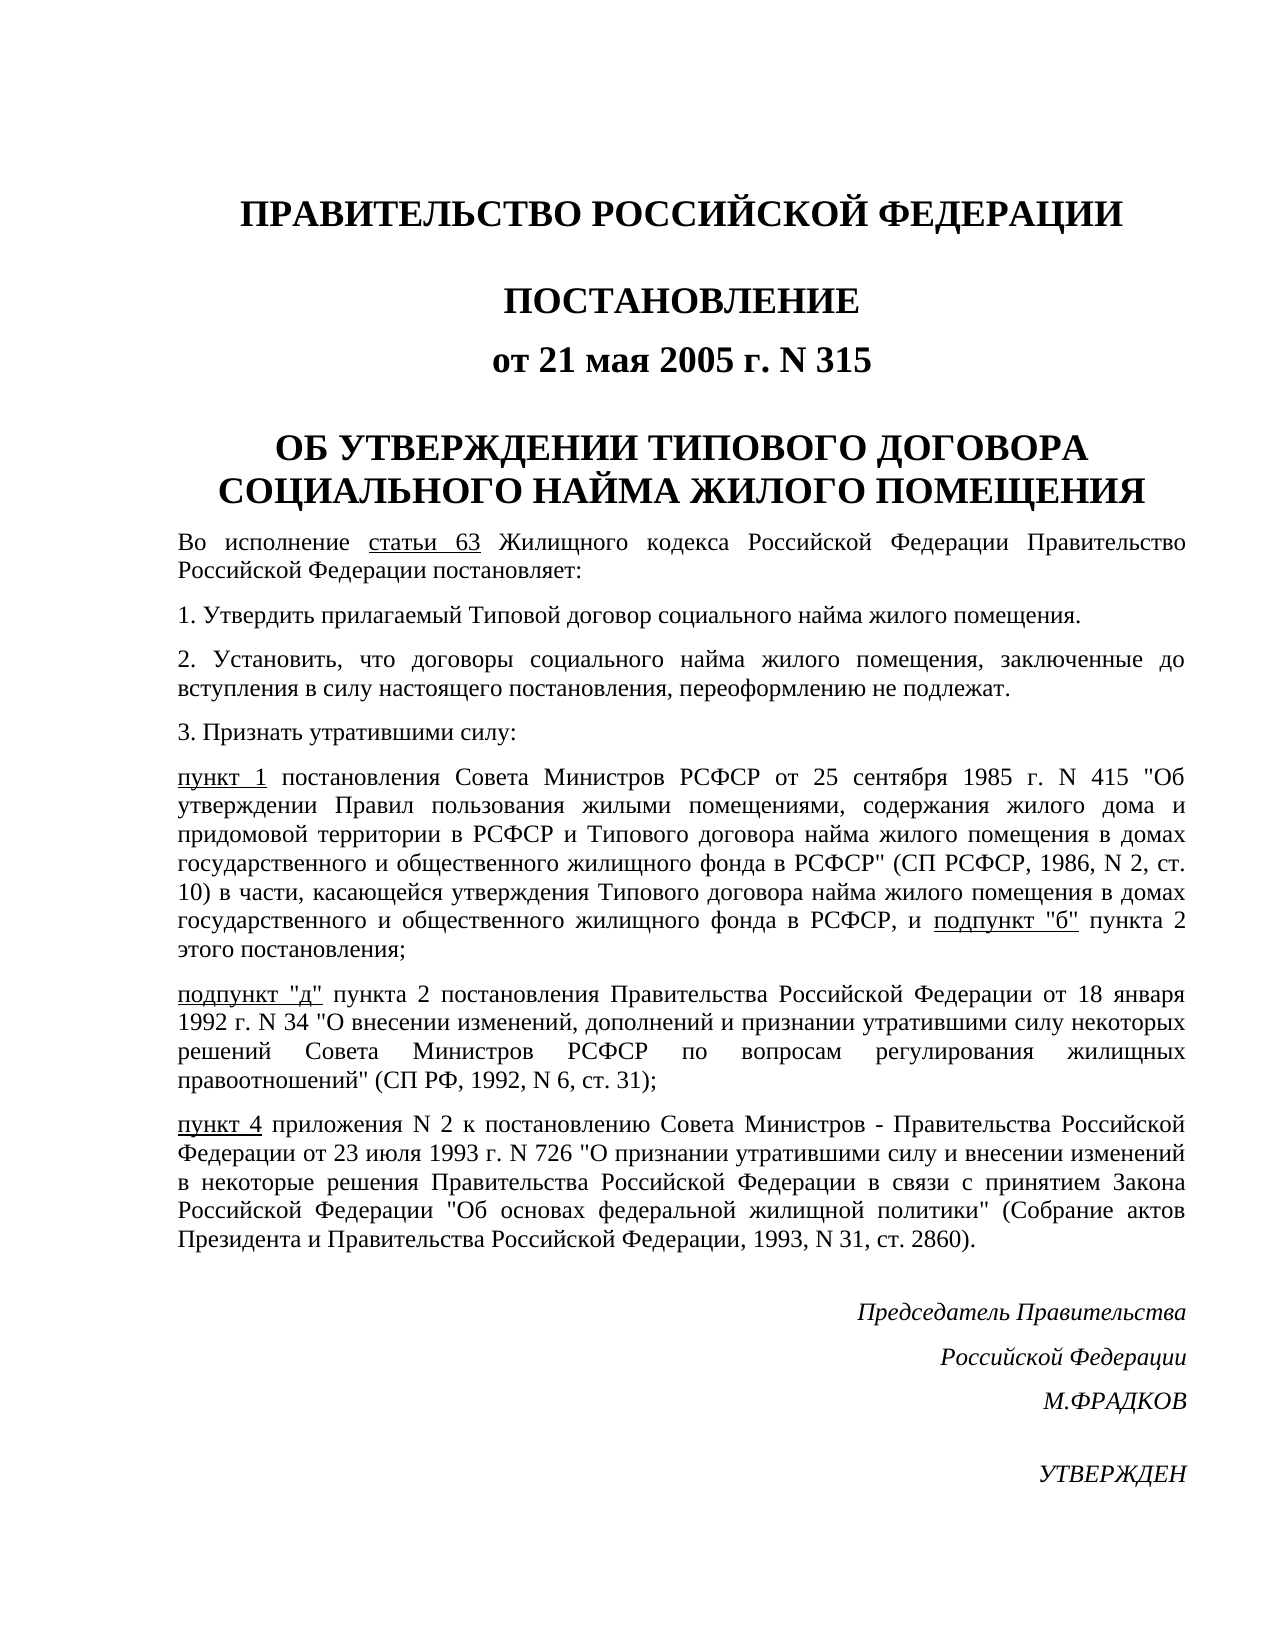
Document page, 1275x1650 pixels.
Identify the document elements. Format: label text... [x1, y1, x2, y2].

text ПРАВИТЕЛЬСТВО РОССИЙСКОЙ ФЕДЕРАЦИИ [177, 191, 1186, 234]
text ПОСТАНОВЛЕНИЕ [177, 279, 1186, 322]
text подпункт "д" пункта 2 постановления Правительства Российской Федерации от 18 января 1992 г. N 34 "О внесении изменений, дополнений и признании утратившими силу некоторых решений Совета Министров РСФСР по вопросам регулирования жилищных правоотношений" (СП РФ, 1992, N 6, ст. 31); [177, 979, 1186, 1094]
text УТВЕРЖДЕН [177, 1459, 1186, 1488]
text 2. Установить, что договоры социального найма жилого помещения, заключенные до вступления в силу настоящего постановления, переоформлению не подлежат. [177, 644, 1186, 702]
text М.ФРАДКОВ [177, 1386, 1186, 1415]
text Председатель Правительства [177, 1297, 1186, 1326]
text ОБ УТВЕРЖДЕНИИ ТИПОВОГО ДОГОВОРА СОЦИАЛЬНОГО НАЙМА ЖИЛОГО ПОМЕЩЕНИЯ [177, 425, 1186, 511]
text Во исполнение статьи 63 Жилищного кодекса Российской Федерации Правительство Российской Федерации постановляет: [177, 527, 1186, 584]
text 3. Признать утратившими силу: [177, 717, 1186, 746]
text от 21 мая 2005 г. N 315 [177, 337, 1186, 381]
text пункт 1 постановления Совета Министров РСФСР от 25 сентября 1985 г. N 415 "Об утверждении Правил пользования жилыми помещениями, содержания жилого дома и придомовой территории в РСФСР и Типового договора найма жилого помещения в домах государственного и общественного жилищного фонда в РСФСР" (СП РСФСР, 1986, N 2, ст. 10) в части, касающейся утверждения Типового договора найма жилого помещения в домах государственного и общественного жилищного фонда в РСФСР, и подпункт "б" пункта 2 этого постановления; [177, 762, 1186, 963]
text 1. Утвердить прилагаемый Типовой договор социального найма жилого помещения. [177, 600, 1186, 629]
text пункт 4 приложения N 2 к постановлению Совета Министров - Правительства Российской Федерации от 23 июля 1993 г. N 726 "О признании утратившими силу и внесении изменений в некоторые решения Правительства Российской Федерации в связи с принятием Закона Российской Федерации "Об основах федеральной жилищной политики" (Собрание актов Президента и Правительства Российской Федерации, 1993, N 31, ст. 2860). [177, 1109, 1186, 1253]
text Российской Федерации [177, 1342, 1186, 1371]
